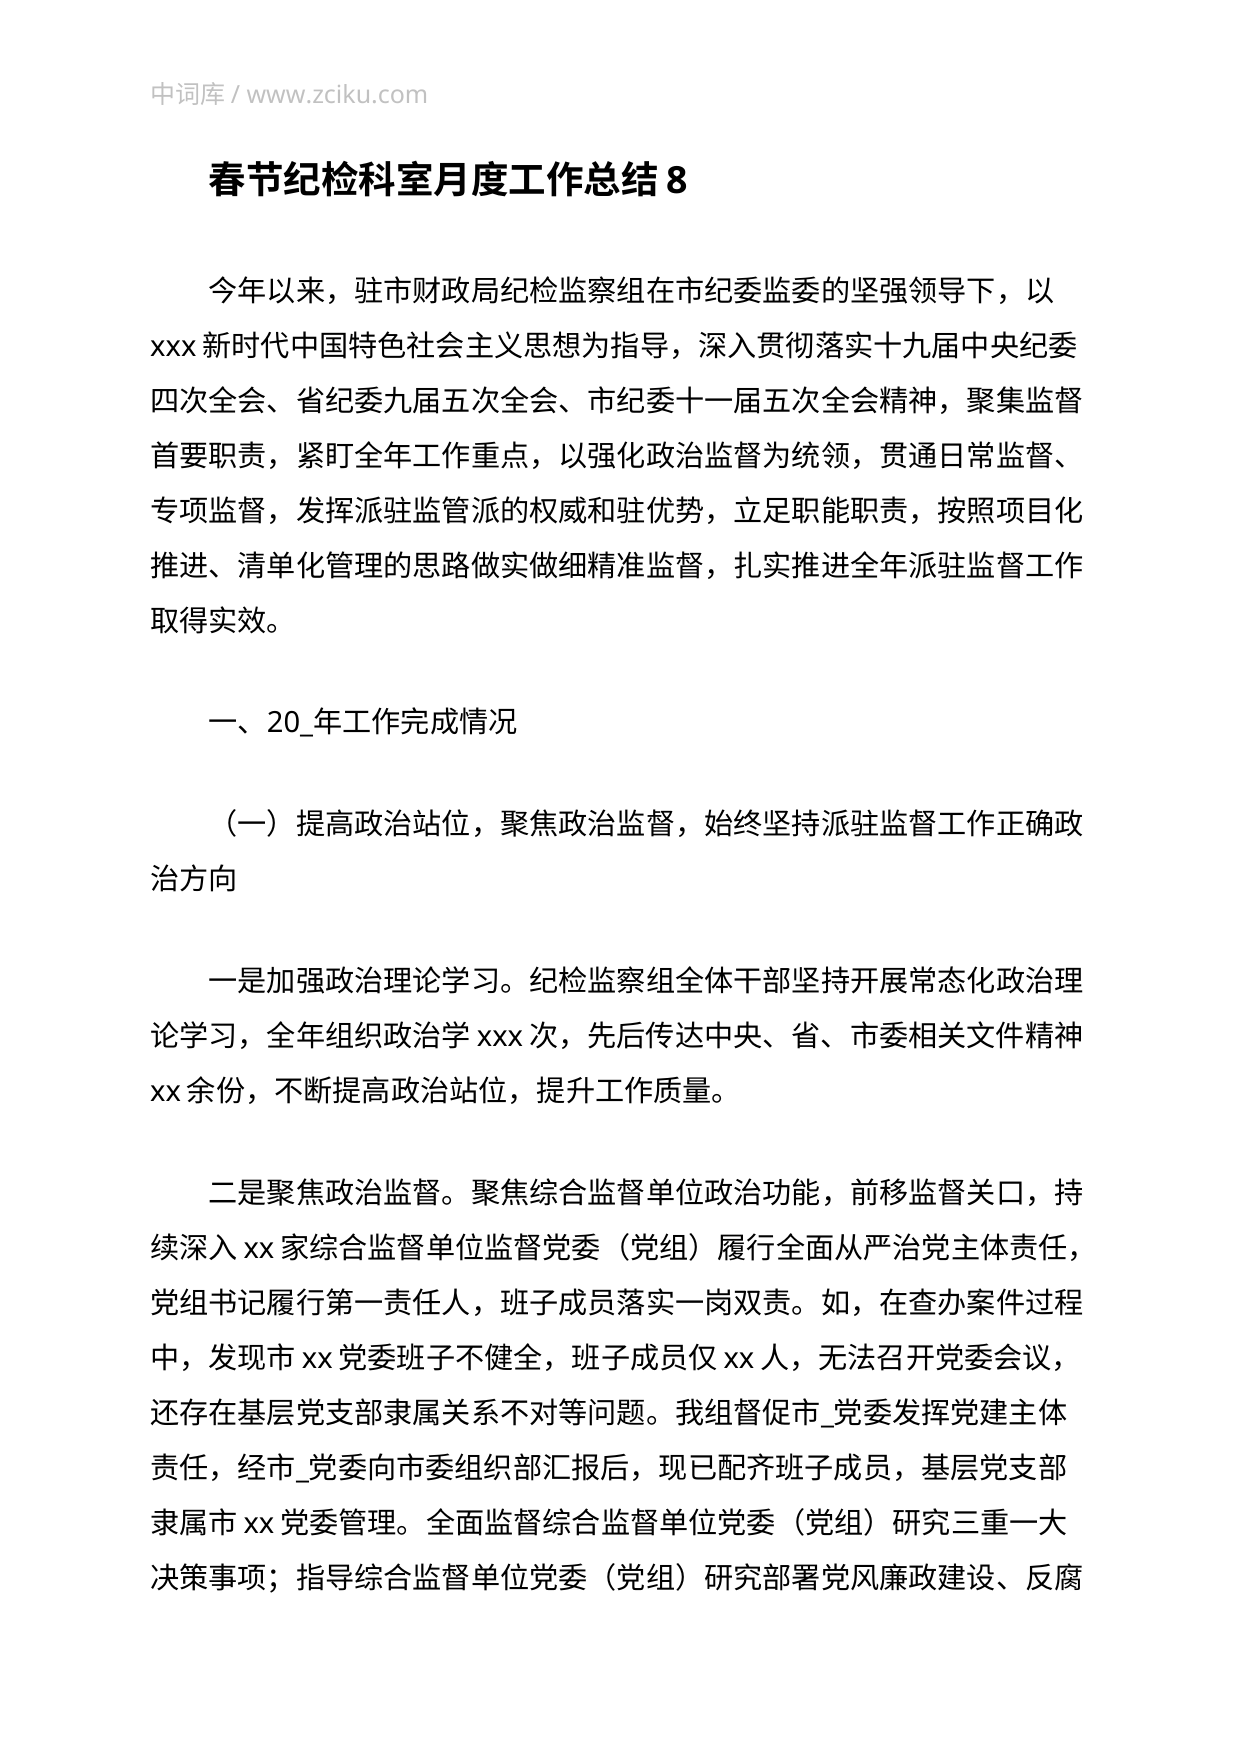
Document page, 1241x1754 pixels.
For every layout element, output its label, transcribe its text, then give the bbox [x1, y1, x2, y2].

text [150, 1169, 1090, 1596]
text 一、20_年工作完成情况 [150, 699, 1090, 741]
text 一是加强政治理论学习。纪检监察组全体干部坚持开展常态化政治理论学习，全年组织政治学xxx次，先后传达中央、省、市委相关文件精神xx余份，不断提高政治站位，提升工作质量。 [150, 957, 1090, 1110]
text 春节纪检科室月度工作总结8 [150, 150, 1090, 204]
text （一）提高政治站位，聚焦政治监督，始终坚持派驻监督工作正确政治方向 [150, 801, 1090, 898]
text 今年以来，驻市财政局纪检监察组在市纪委监委的坚强领导下，以xxx新时代中国特色社会主义思想为指导，深入贯彻落实十九届中央纪委四次全会、省纪委九届五次全会、市纪委十一届五次全会精神，聚集监督首要职责，紧盯全年工作重点，以强化政治监督为统领，贯通日常监督、专项监督，发挥派驻监管派的权威和驻优势，立足职能职责，按照项目化推进、清单化管理的思路做实做细精准监督，扎实推进全年派驻监督工作取得实效。 [150, 268, 1090, 639]
